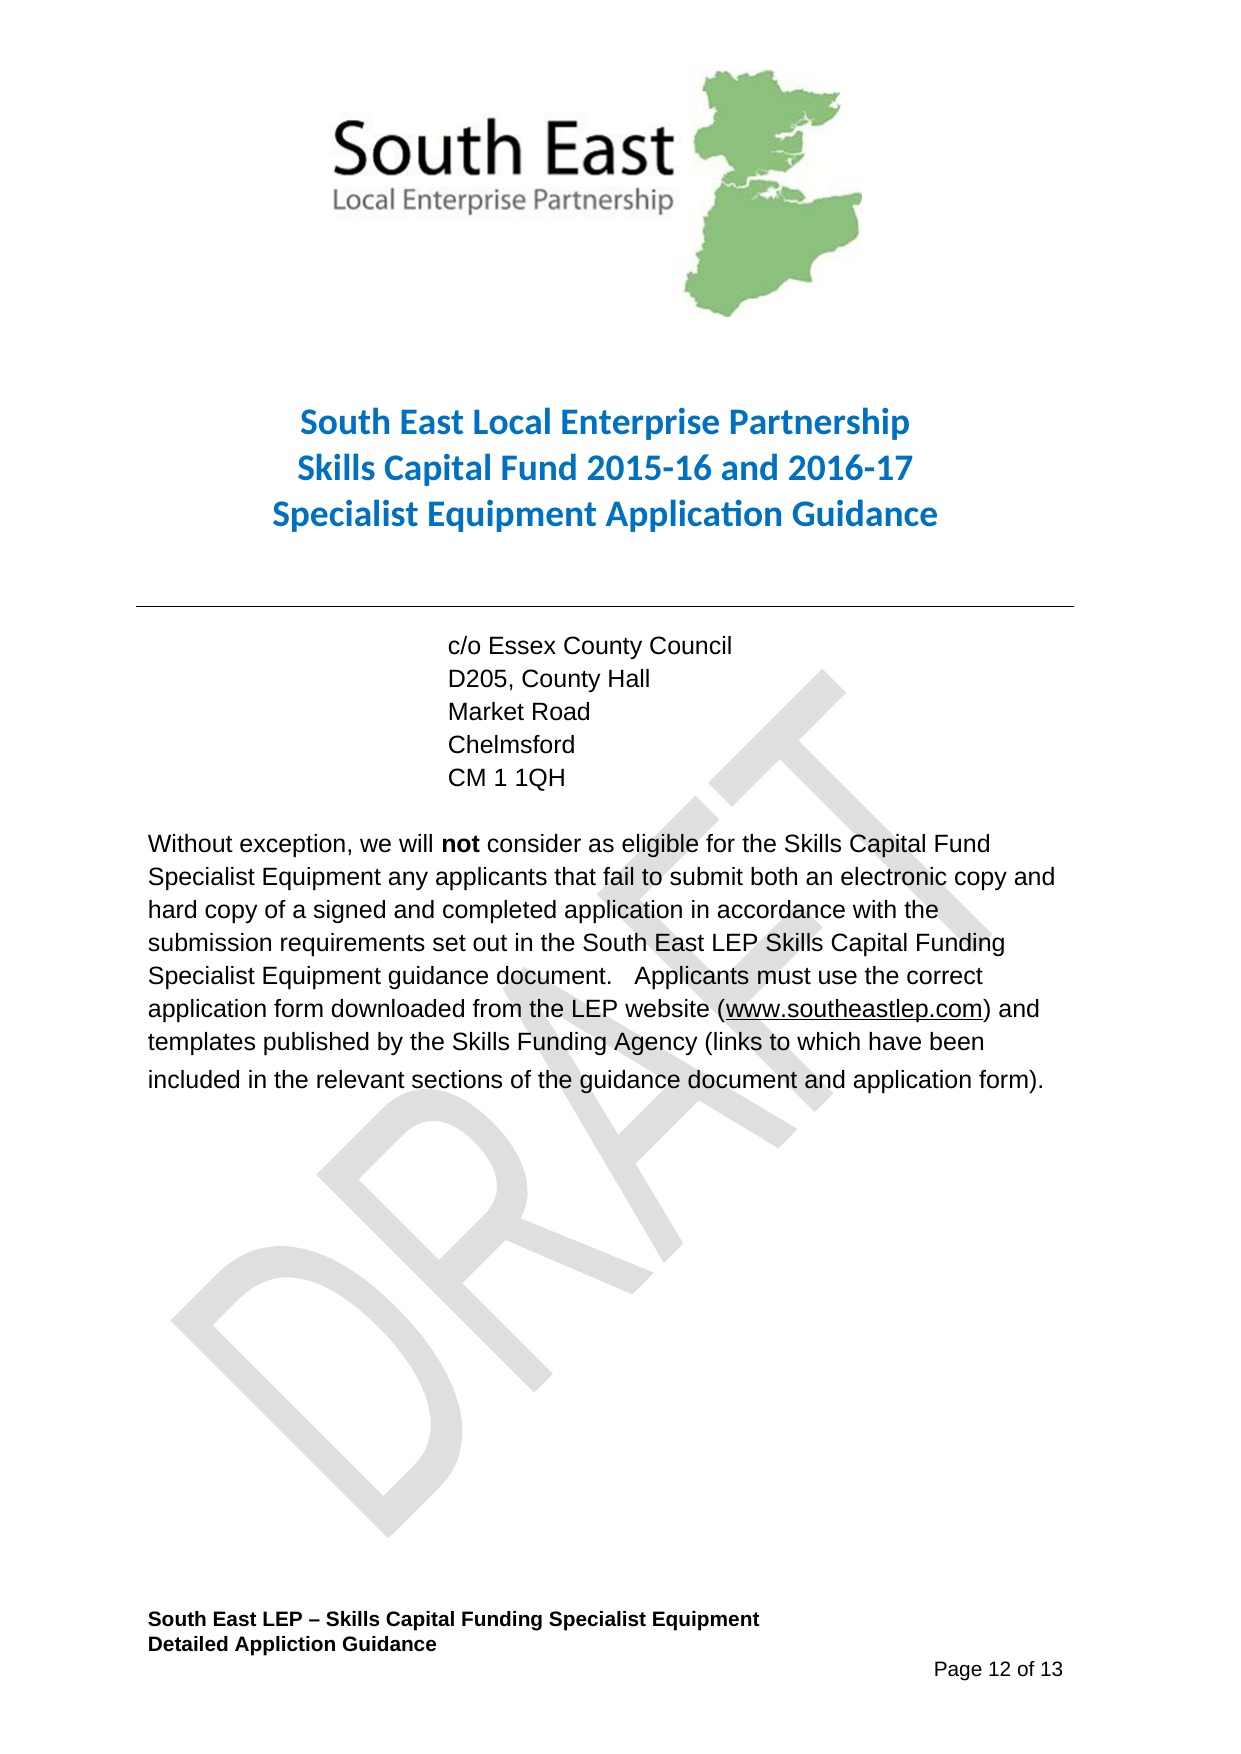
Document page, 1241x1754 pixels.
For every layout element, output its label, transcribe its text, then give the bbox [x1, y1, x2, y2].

text Chelmsford [448, 730, 1063, 758]
text Without exception, we will not consider as eligible for the Skills Capital Fund Specialist Equipment any applicants that fail to submit both an electronic copy and hard copy of a signed and completed application in accordance with the submission requirements set out in the South East LEP Skills Capital Funding Specialist Equipment guidance document. Applicants must use the correct application form downloaded from the LEP website (www.southeastlep.com) and templates published by the Skills Funding Agency (links to which have been included in the relevant sections of the guidance document and application form). [148, 829, 1063, 1094]
picture [331, 70, 862, 317]
text Market Road [448, 697, 1063, 725]
text c/o Essex County Council [448, 631, 1063, 659]
text CM 1 1QH [373, 763, 1063, 791]
text D205, County Hall [448, 664, 1063, 692]
